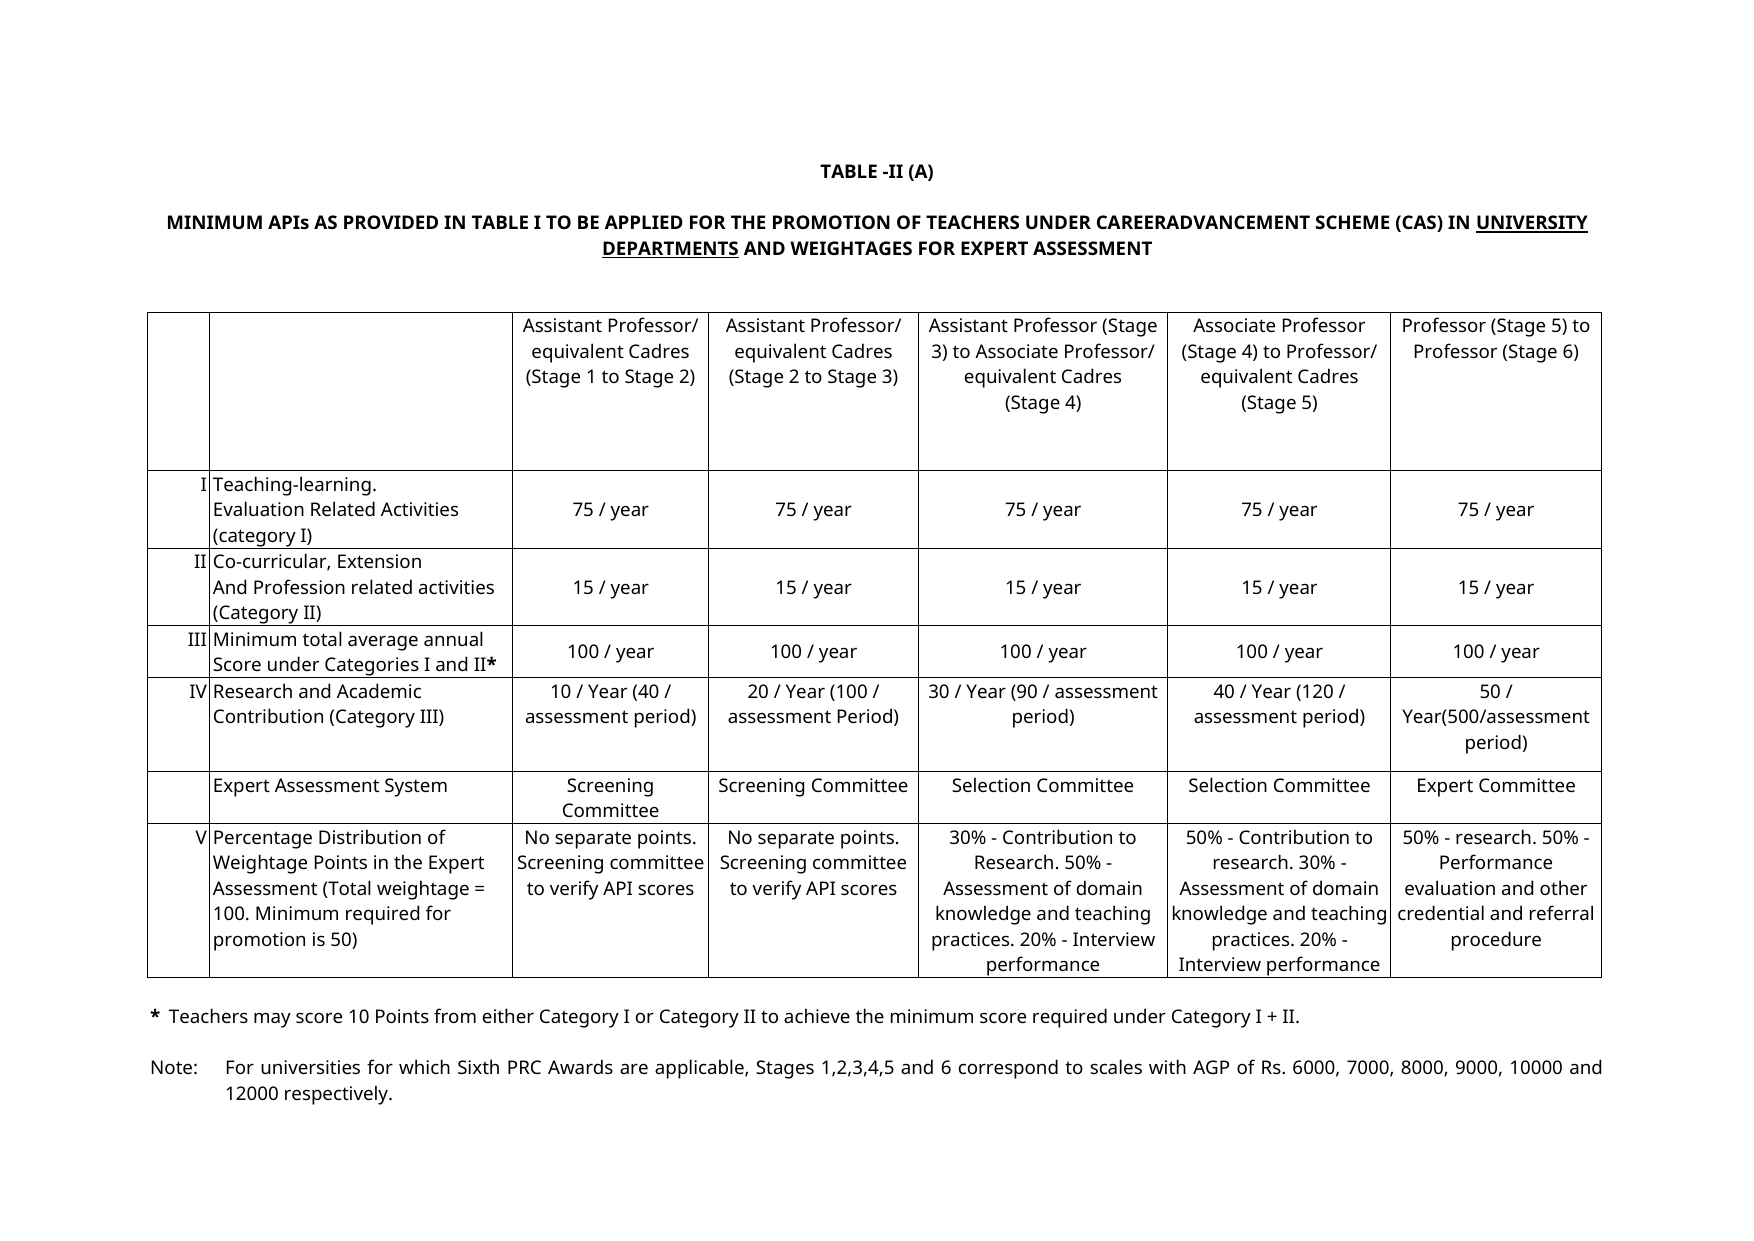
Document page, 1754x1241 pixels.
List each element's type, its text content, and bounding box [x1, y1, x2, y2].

table_header Assistant Professor (Stage 3) to Associate Professor/ equivalent Cadres (Stage 4) [919, 313, 1167, 470]
table_header Professor (Stage 5) to Professor (Stage 6) [1391, 313, 1601, 470]
table_cell Expert Committee [1391, 772, 1601, 823]
table_cell 15 / year [513, 549, 708, 625]
table_cell 100 / year [709, 626, 918, 677]
table_cell 100 / year [1391, 626, 1601, 677]
table_cell II [148, 549, 209, 625]
table_cell Research and Academic Contribution (Category III) [210, 678, 512, 771]
table_cell 50% - research. 50% - Performance evaluation and other credential and referral procedure [1391, 824, 1601, 977]
table_cell 75 / year [513, 471, 708, 547]
table_cell 100 / year [1168, 626, 1390, 677]
table_cell V [148, 824, 209, 977]
table_cell 15 / year [1168, 549, 1390, 625]
table_cell Screening Committee [513, 772, 708, 823]
table_cell 40 / Year (120 / assessment period) [1168, 678, 1390, 771]
table_cell Screening Committee [709, 772, 918, 823]
table_cell Selection Committee [1168, 772, 1390, 823]
table_cell Minimum total average annual Score under Categories I and II* [210, 626, 512, 677]
table_cell 20 / Year (100 / assessment Period) [709, 678, 918, 771]
table_cell No separate points. Screening committee to verify API scores [709, 824, 918, 977]
text * Teachers may score 10 Points from either Category I or Category II to achieve the minimum score required under Category I + II. [150, 1004, 1604, 1029]
table_cell No separate points. Screening committee to verify API scores [513, 824, 708, 977]
text MINIMUM APIs AS PROVIDED IN TABLE I TO BE APPLIED FOR THE PROMOTION OF TEACHERS UNDER CAREERADVANCEMENT SCHEME (CAS) IN UNIVERSITY DEPARTMENTS AND WEIGHTAGES FOR EXPERT ASSESSMENT [150, 209, 1604, 261]
table_cell 30% - Contribution to Research. 50% - Assessment of domain knowledge and teaching practices. 20% - Interview performance [919, 824, 1167, 977]
table_cell 75 / year [709, 471, 918, 547]
text Note: For universities for which Sixth PRC Awards are applicable, Stages 1,2,3,4,5 and 6 correspond to scales with AGP of Rs. 6000, 7000, 8000, 9000, 10000 and 12000 respectively. [150, 1055, 1604, 1106]
table_cell I [148, 471, 209, 547]
table_cell 75 / year [1168, 471, 1390, 547]
table_cell 100 / year [513, 626, 708, 677]
table_cell Selection Committee [919, 772, 1167, 823]
table_cell 15 / year [709, 549, 918, 625]
text TABLE -II (A) [150, 158, 1604, 184]
table_cell Co-curricular, Extension And Profession related activities (Category II) [210, 549, 512, 625]
table_cell 75 / year [1391, 471, 1601, 547]
table_cell 100 / year [919, 626, 1167, 677]
table_cell Teaching-learning. Evaluation Related Activities (category I) [210, 471, 512, 547]
table_header [148, 313, 209, 470]
table_header Associate Professor (Stage 4) to Professor/ equivalent Cadres (Stage 5) [1168, 313, 1390, 470]
table_cell [148, 772, 209, 823]
table_cell 10 / Year (40 / assessment period) [513, 678, 708, 771]
table_cell 50 / Year(500/assessment period) [1391, 678, 1601, 771]
table_cell Percentage Distribution of Weightage Points in the Expert Assessment (Total weightage = 100. Minimum required for promotion is 50) [210, 824, 512, 977]
table_header Assistant Professor/ equivalent Cadres (Stage 2 to Stage 3) [709, 313, 918, 470]
table_cell Expert Assessment System [210, 772, 512, 823]
table_cell 30 / Year (90 / assessment period) [919, 678, 1167, 771]
table_cell III [148, 626, 209, 677]
table_header [210, 313, 512, 470]
table_header Assistant Professor/ equivalent Cadres (Stage 1 to Stage 2) [513, 313, 708, 470]
table_cell 50% - Contribution to research. 30% - Assessment of domain knowledge and teaching practices. 20% - Interview performance [1168, 824, 1390, 977]
table_cell 15 / year [1391, 549, 1601, 625]
table_cell 75 / year [919, 471, 1167, 547]
table_cell IV [148, 678, 209, 771]
table_cell 15 / year [919, 549, 1167, 625]
